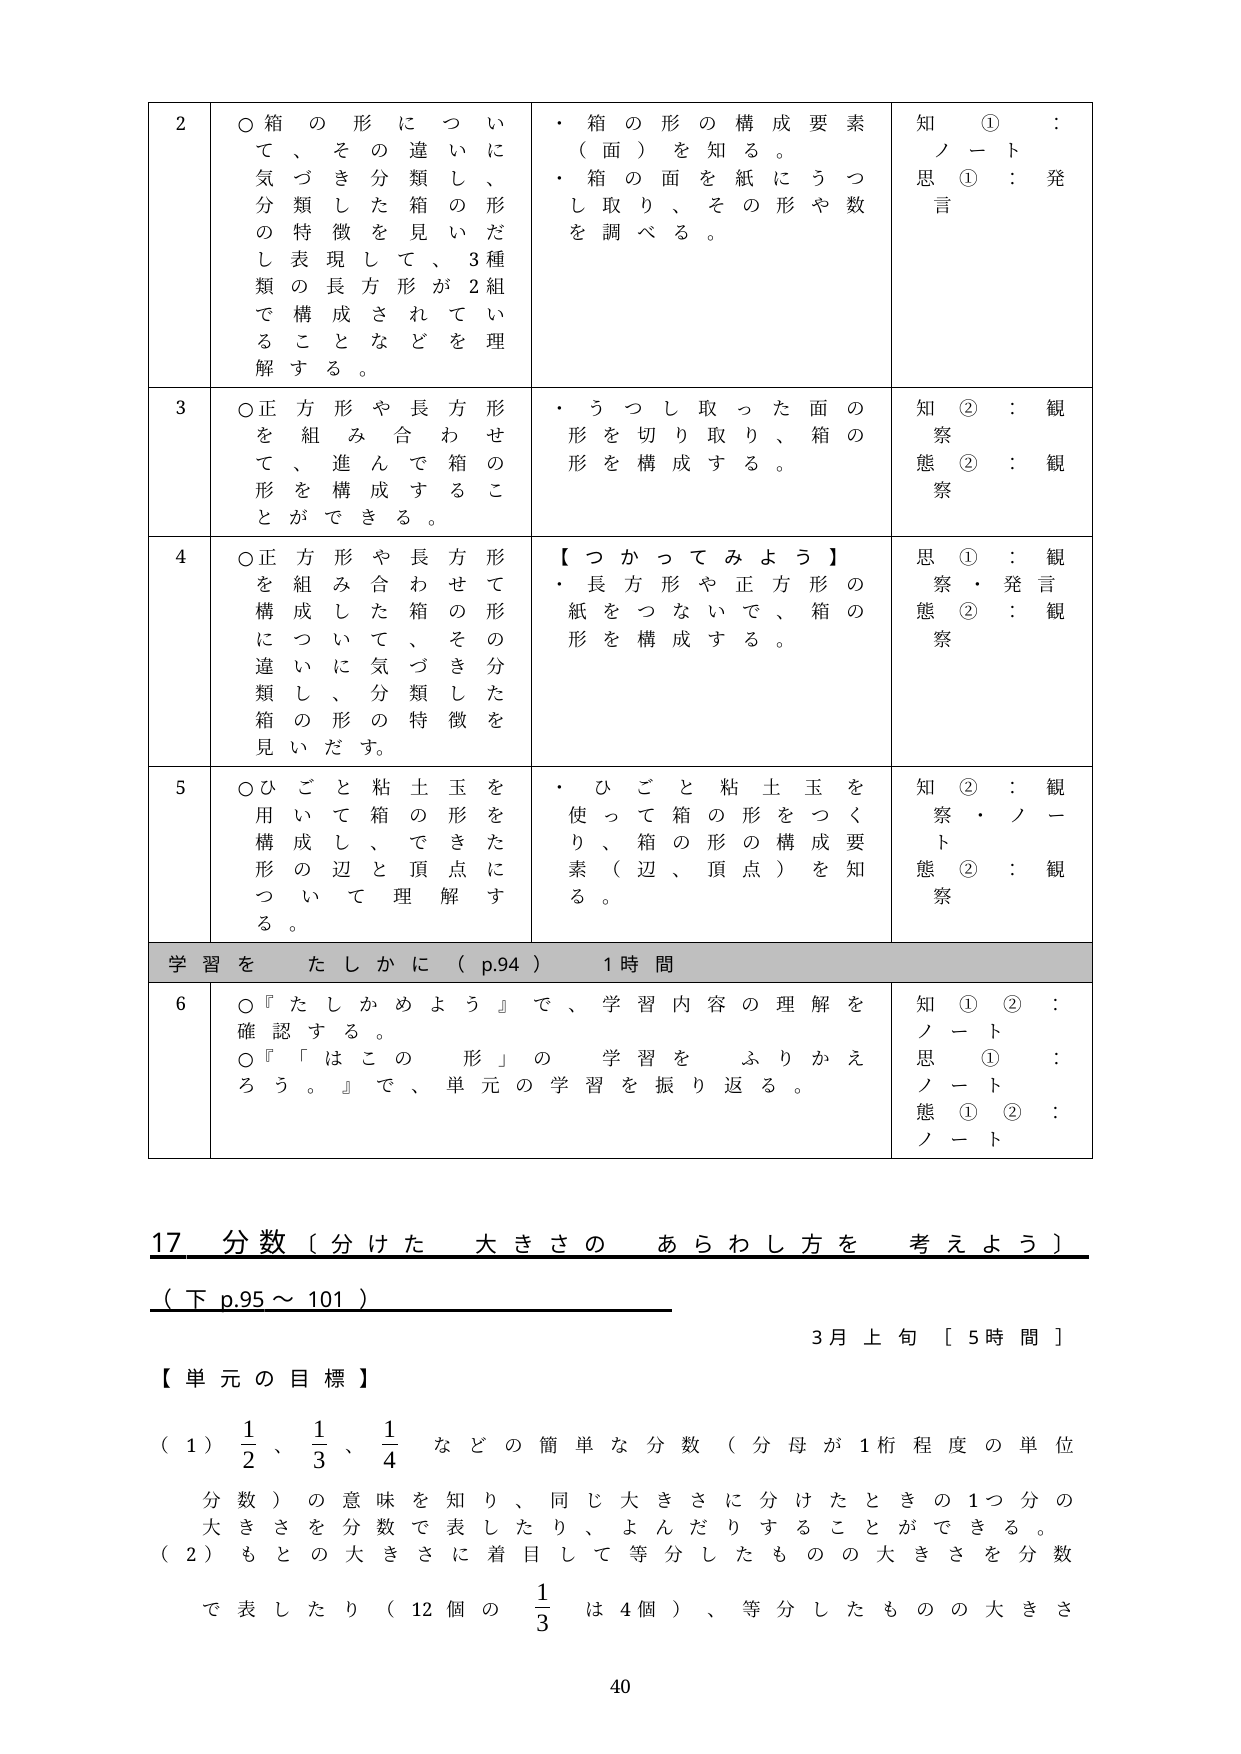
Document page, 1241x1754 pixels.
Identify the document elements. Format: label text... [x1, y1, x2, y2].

table_cell 思①：観察・発言 態②：観察 [892, 537, 1092, 766]
table_cell 【つかってみよう】 ・長方形や正方形の紙をつないで、箱の形を構成する。 [532, 537, 891, 766]
table_cell ・箱の形の構成要素（面）を知る。 ・箱の面を紙にうつし取り、その形や数を調べる。 [532, 103, 891, 387]
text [150, 1540, 1090, 1649]
table_cell 知②：観察・ノート 態②：観察 [892, 767, 1092, 942]
table_cell 学習を たしかに（p.94） 1時間 [149, 943, 1092, 982]
table_cell ○正方形や長方形を組み合わせて、進んで箱の形を構成することができる。 [211, 388, 531, 536]
table_cell 4 [149, 537, 210, 766]
table_cell 知②：観察 態②：観察 [892, 388, 1092, 536]
text （1）、、 などの簡単な分数（分母が1桁程度の単位分数）の意味を知り、同じ大きさに分けたときの1つ分の大きさを分数で表したり、よんだりすることができる。 [150, 1404, 1090, 1540]
table_cell ○正方形や長方形を組み合わせて構成した箱の形について、その違いに気づき分類し、分類した箱の形の特徴を見いだす。 [211, 537, 531, 766]
table_cell 知①：ノート 思①：発言 [892, 103, 1092, 387]
table_cell 5 [149, 767, 210, 942]
table_cell ○『たしかめよう』で、学習内容の理解を確認する。 ○『「はこの 形」の 学習を ふりかえろう。』で、単元の学習を振り返る。 [211, 983, 891, 1158]
text 【単元の目標】 [150, 1350, 1090, 1404]
table_cell 3 [149, 388, 210, 536]
text 3月上旬［5時間］ [150, 1322, 1090, 1350]
table_cell ・うつし取った面の形を切り取り、箱の形を構成する。 [532, 388, 891, 536]
table_cell 6 [149, 983, 210, 1158]
text 17 分数〔分けた 大きさの あらわし方を 考えよう〕 （下p.95～101） [150, 1214, 1090, 1322]
table_cell ○ひごと粘土玉を用いて箱の形を構成し、できた形の辺と頂点について理解する。 [211, 767, 531, 942]
table_cell ・ひごと粘土玉を使って箱の形をつくり、箱の形の構成要素（辺、頂点）を知る。 [532, 767, 891, 942]
table_cell 知①②：ノート 思①：ノート 態①②：ノート [892, 983, 1092, 1158]
table_cell ○箱の形について、その違いに気づき分類し、分類した箱の形の特徴を見いだし表現して、3種類の長方形が2組で構成されていることなどを理解する。 [211, 103, 531, 387]
table_cell 2 [149, 103, 210, 387]
